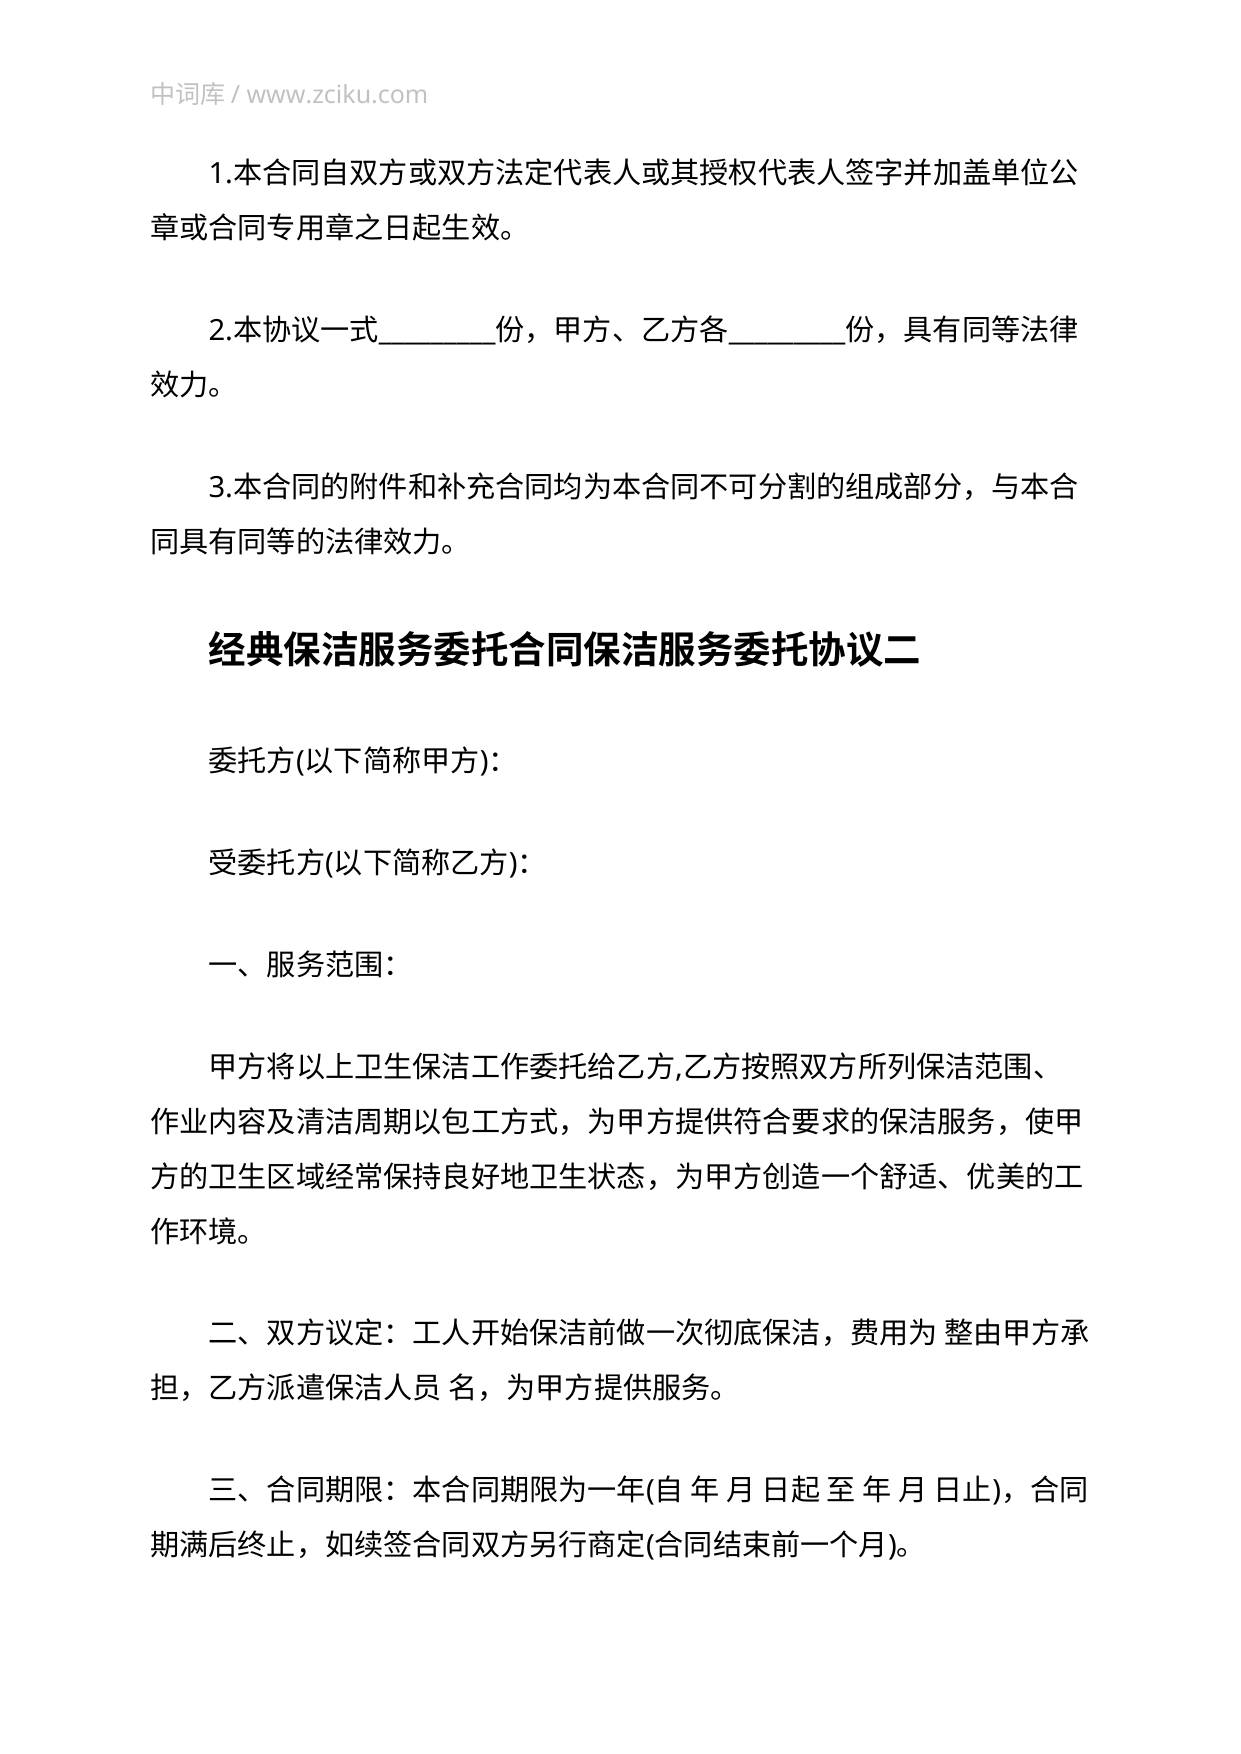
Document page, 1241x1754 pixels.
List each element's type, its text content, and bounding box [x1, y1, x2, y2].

text 一、服务范围： [150, 942, 1090, 984]
text 委托方(以下简称甲方)： [150, 738, 1090, 780]
text 受委托方(以下简称乙方)： [150, 840, 1090, 882]
text 二、双方议定：工人开始保洁前做一次彻底保洁，费用为 整由甲方承担，乙方派遣保洁人员 名，为甲方提供服务。 [150, 1310, 1090, 1407]
text 3.本合同的附件和补充合同均为本合同不可分割的组成部分，与本合同具有同等的法律效力。 [150, 463, 1090, 561]
text 三、合同期限：本合同期限为一年(自 年 月 日起 至 年 月 日止)，合同期满后终止，如续签合同双方另行商定(合同结束前一个月)。 [150, 1467, 1090, 1564]
text 2.本协议一式_________份，甲方、乙方各_________份，具有同等法律效力。 [150, 307, 1090, 404]
text 1.本合同自双方或双方法定代表人或其授权代表人签字并加盖单位公章或合同专用章之日起生效。 [150, 150, 1090, 247]
text 经典保洁服务委托合同保洁服务委托协议二 [150, 620, 1090, 674]
text 甲方将以上卫生保洁工作委托给乙方,乙方按照双方所列保洁范围、作业内容及清洁周期以包工方式，为甲方提供符合要求的保洁服务，使甲方的卫生区域经常保持良好地卫生状态，为甲方创造一个舒适、优美的工作环境。 [150, 1043, 1090, 1251]
